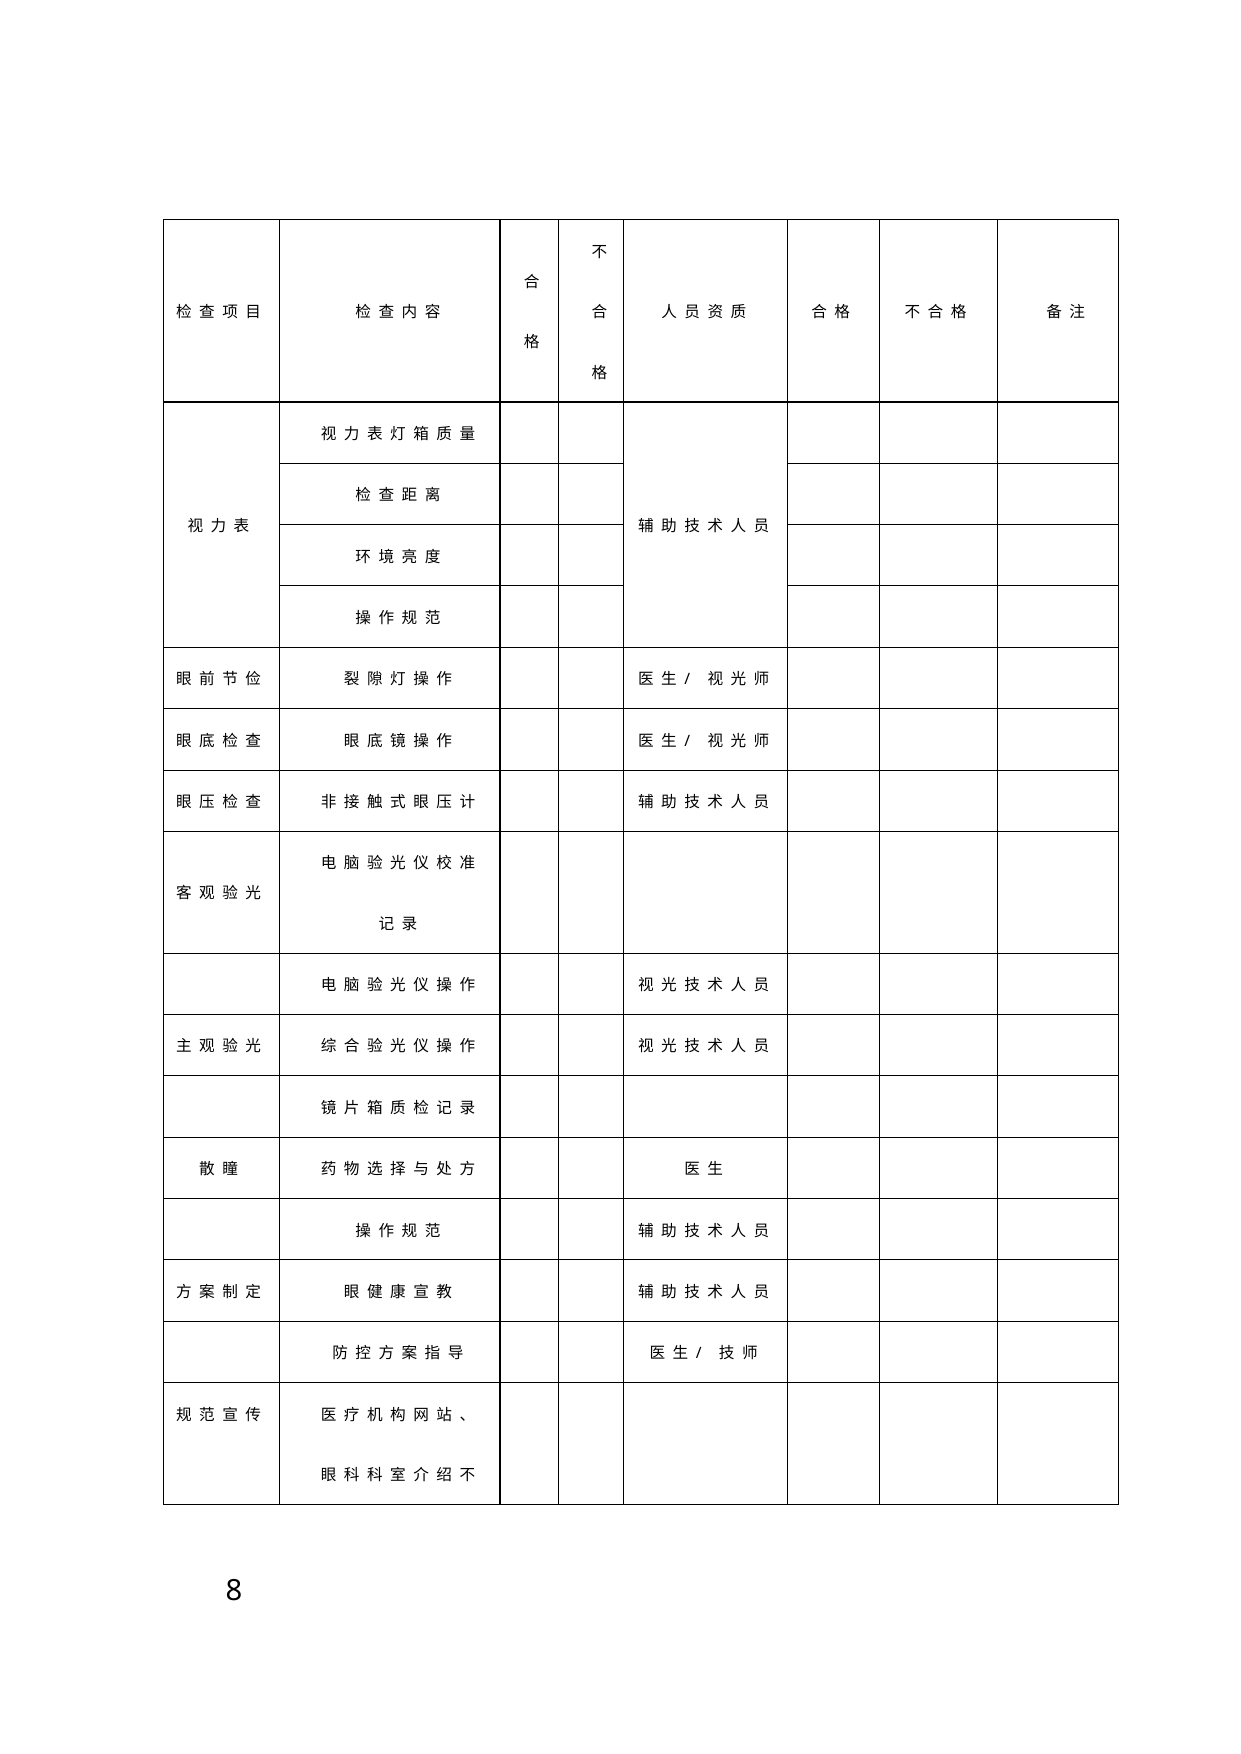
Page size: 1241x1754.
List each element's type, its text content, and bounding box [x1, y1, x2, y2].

table_cell [501, 1199, 558, 1259]
table_cell [788, 771, 879, 831]
table_cell 眼压检查 [164, 771, 279, 831]
table_cell 医生/视光师 [624, 648, 787, 708]
table_cell [788, 709, 879, 769]
table_cell [559, 464, 623, 524]
table_cell [559, 648, 623, 708]
table_cell 防控方案指导 [280, 1322, 499, 1382]
table_cell [501, 771, 558, 831]
table_cell 辅助技术人员 [624, 1199, 787, 1259]
table_cell [998, 1260, 1118, 1321]
table_cell [998, 1076, 1118, 1137]
table_cell [998, 1199, 1118, 1259]
table_cell [880, 403, 997, 463]
table_cell 规范宣传 [164, 1383, 279, 1504]
table_cell 非接触式眼压计 [280, 771, 499, 831]
table_cell [998, 1383, 1118, 1504]
table_cell [559, 1260, 623, 1321]
table_header 检查内容 [280, 220, 499, 401]
table_cell [164, 1076, 279, 1137]
table_header 不合格 [880, 220, 997, 401]
table_cell [788, 954, 879, 1014]
table_cell [998, 648, 1118, 708]
table_cell [501, 403, 558, 463]
table_cell [788, 464, 879, 524]
table_cell [880, 464, 997, 524]
table_cell 辅助技术人员 [624, 1260, 787, 1321]
table_cell 眼底镜操作 [280, 709, 499, 769]
table_cell [788, 832, 879, 952]
table_cell 医生/技师 [624, 1322, 787, 1382]
table_cell 辅助技术人员 [624, 403, 787, 647]
table_cell [164, 1199, 279, 1259]
table_cell [880, 709, 997, 769]
table_cell [501, 1260, 558, 1321]
table_cell [880, 648, 997, 708]
table_header 合格 [788, 220, 879, 401]
table_cell 视力表灯箱质量 [280, 403, 499, 463]
table_cell [998, 525, 1118, 585]
table_cell 药物选择与处方 [280, 1138, 499, 1198]
table_cell [880, 1076, 997, 1137]
table_cell [788, 1076, 879, 1137]
table_cell [559, 1138, 623, 1198]
table_cell [164, 954, 279, 1014]
table_cell [559, 954, 623, 1014]
table_cell 镜片箱质检记录 [280, 1076, 499, 1137]
table_cell [998, 1015, 1118, 1075]
table_cell [624, 1076, 787, 1137]
table_cell [880, 1322, 997, 1382]
table_cell [998, 1322, 1118, 1382]
table_cell [624, 1383, 787, 1504]
table_cell [559, 1322, 623, 1382]
table_cell 眼健康宣教 [280, 1260, 499, 1321]
table_cell 眼底检查 [164, 709, 279, 769]
table_cell [880, 1199, 997, 1259]
table_cell [501, 1322, 558, 1382]
table_cell 综合验光仪操作 [280, 1015, 499, 1075]
table_cell [788, 648, 879, 708]
table_cell 视光技术人员 [624, 1015, 787, 1075]
table_cell [559, 525, 623, 585]
table_cell [788, 525, 879, 585]
table_cell [788, 403, 879, 463]
table_cell 医生 [624, 1138, 787, 1198]
table_cell 视光技术人员 [624, 954, 787, 1014]
table_cell [880, 1138, 997, 1198]
table_cell [624, 832, 787, 952]
table_cell [501, 525, 558, 585]
table_cell [880, 525, 997, 585]
table_cell [880, 1015, 997, 1075]
table_cell [788, 1015, 879, 1075]
table_cell [501, 464, 558, 524]
table_cell [559, 1383, 623, 1504]
table_cell [788, 1322, 879, 1382]
table_cell 医生/视光师 [624, 709, 787, 769]
table_cell [880, 586, 997, 647]
table_cell [998, 403, 1118, 463]
table_cell [880, 954, 997, 1014]
table_cell [880, 1383, 997, 1504]
table_cell 操作规范 [280, 1199, 499, 1259]
table_cell [501, 709, 558, 769]
table_cell 检查距离 [280, 464, 499, 524]
table_cell [559, 832, 623, 952]
table_header 检查项目 [164, 220, 279, 401]
table_cell [880, 1260, 997, 1321]
table_cell [559, 1199, 623, 1259]
table_cell [788, 1199, 879, 1259]
table_header 不合格 [559, 220, 623, 401]
table_cell [501, 1076, 558, 1137]
table_cell 电脑验光仪校准记录 [280, 832, 499, 952]
table_cell [501, 648, 558, 708]
table_cell [501, 586, 558, 647]
table_cell 眼前节俭 [164, 648, 279, 708]
table_cell [998, 1138, 1118, 1198]
table_cell [998, 709, 1118, 769]
table_cell 电脑验光仪操作 [280, 954, 499, 1014]
table_cell 裂隙灯操作 [280, 648, 499, 708]
table_cell [788, 1138, 879, 1198]
table_cell 主观验光 [164, 1015, 279, 1075]
table_cell 视力表 [164, 403, 279, 647]
table_header 合格 [501, 220, 558, 401]
table_cell 客观验光 [164, 832, 279, 952]
table_cell [501, 1138, 558, 1198]
table_cell [501, 1015, 558, 1075]
table_cell [880, 771, 997, 831]
table_cell [559, 586, 623, 647]
table_cell [559, 403, 623, 463]
table_cell [559, 1015, 623, 1075]
table_cell [559, 709, 623, 769]
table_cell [280, 1383, 499, 1504]
table_cell [788, 1260, 879, 1321]
table_cell [559, 1076, 623, 1137]
table_cell [998, 771, 1118, 831]
table_cell 辅助技术人员 [624, 771, 787, 831]
table_cell 方案制定 [164, 1260, 279, 1321]
table_cell [788, 1383, 879, 1504]
table_cell [501, 954, 558, 1014]
table_cell [559, 771, 623, 831]
table_cell [880, 832, 997, 952]
table_header 人员资质 [624, 220, 787, 401]
table_cell [998, 586, 1118, 647]
table_cell 环境亮度 [280, 525, 499, 585]
table_cell [788, 586, 879, 647]
table_cell [164, 1322, 279, 1382]
table_cell [998, 954, 1118, 1014]
table_cell [998, 832, 1118, 952]
table_cell [501, 832, 558, 952]
table_cell 散瞳 [164, 1138, 279, 1198]
table_cell 操作规范 [280, 586, 499, 647]
table_cell [501, 1383, 558, 1504]
table_cell [998, 464, 1118, 524]
table_header 备注 [998, 220, 1118, 401]
